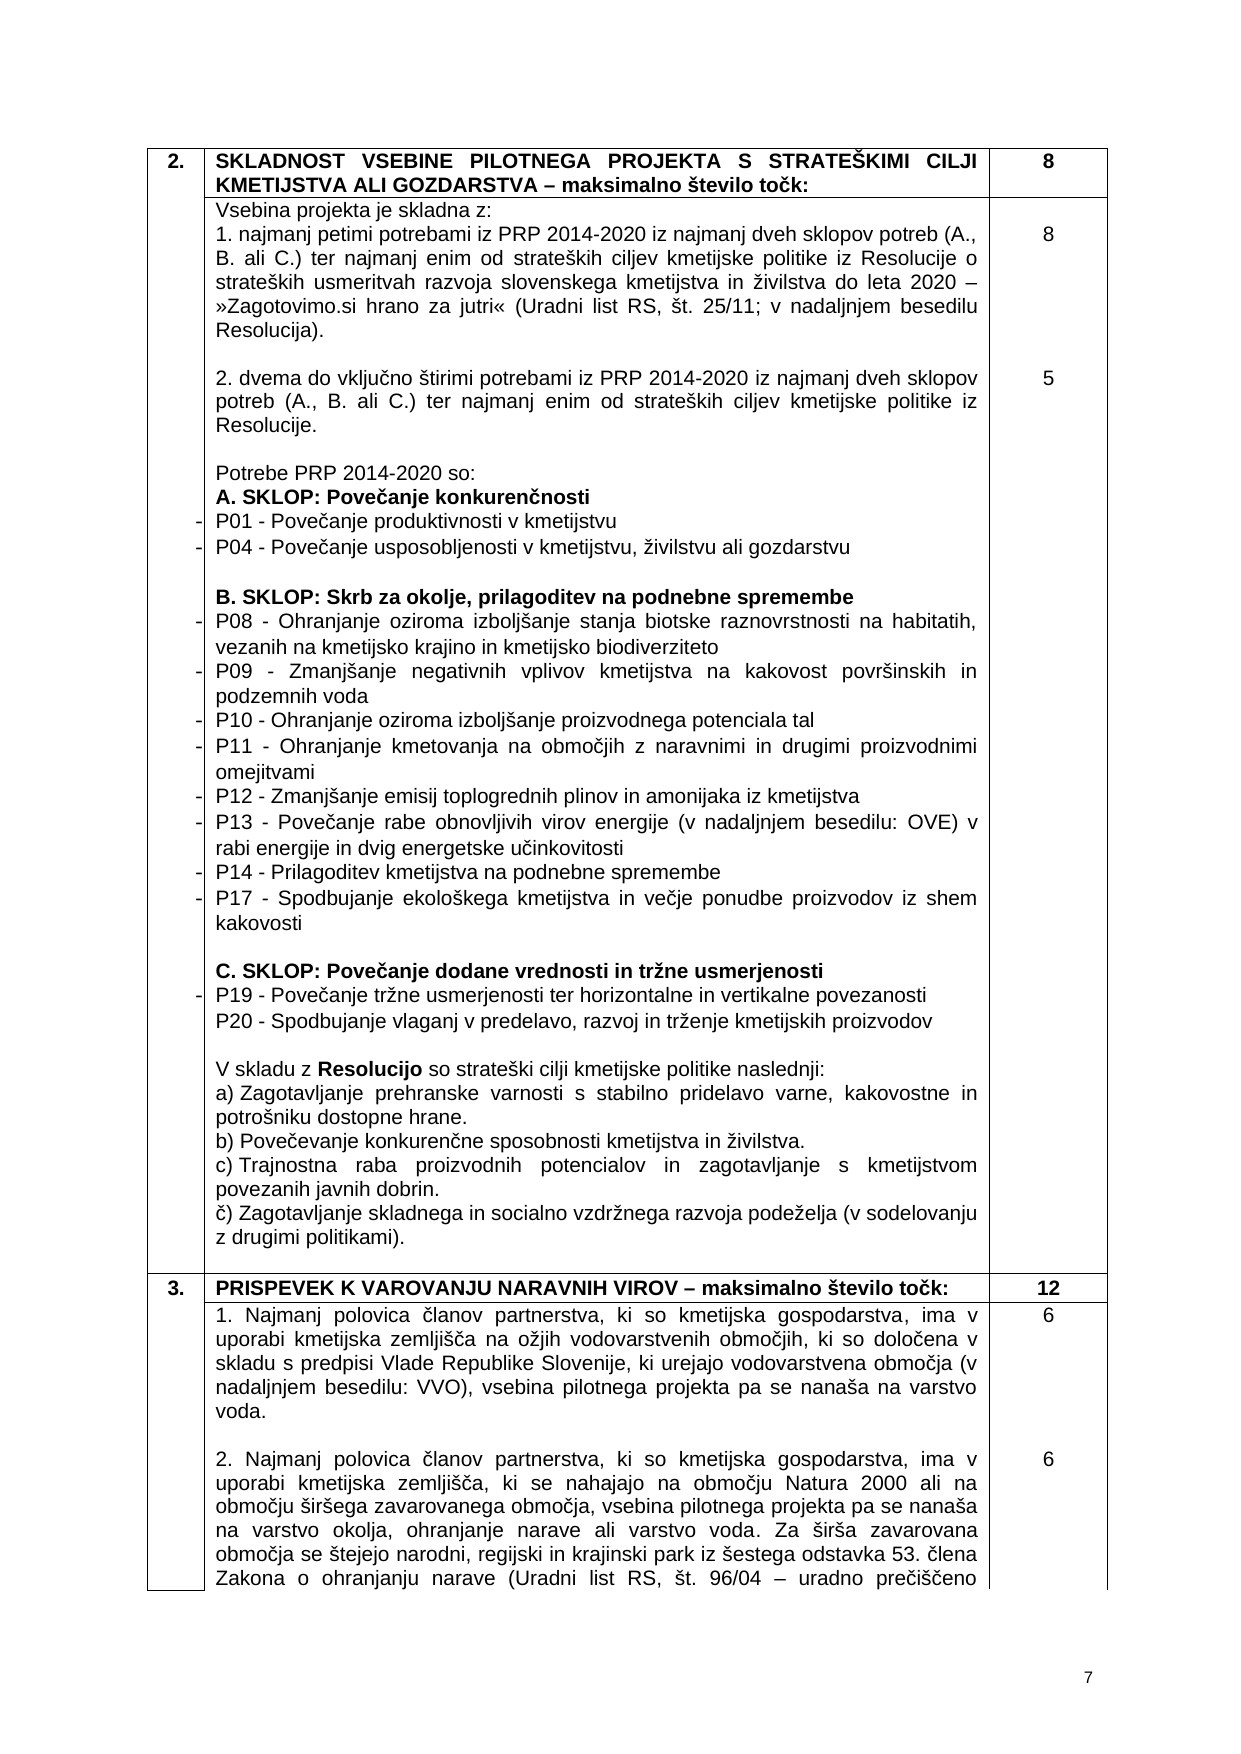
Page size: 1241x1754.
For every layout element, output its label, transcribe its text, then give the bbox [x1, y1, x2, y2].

table_cell 6 6 6 [989, 1303, 1107, 1590]
table_cell 8 [990, 149, 1107, 197]
table_cell 2. [148, 149, 204, 197]
table_cell SKLADNOST VSEBINE PILOTNEGA PROJEKTA S STRATEŠKIMI CILJI KMETIJSTVA ALI GOZDARSTVA – maksimalno število točk: [205, 149, 989, 197]
table_cell 8 5 [990, 198, 1107, 1272]
table_cell PRISPEVEK K VAROVANJU NARAVNIH VIROV – maksimalno število točk: [205, 1274, 989, 1302]
table_cell [148, 1302, 204, 1590]
table_cell Vsebina projekta je skladna z: 1. najmanj petimi potrebami iz PRP 2014-2020 iz najmanj dveh sklopov potreb (A., B. ali C.) ter najmanj enim od strateških ciljev kmetijske politike iz Resolucije o strateških usmeritvah razvoja slovenskega kmetijstva in živilstva do leta 2020 – »Zagotovimo.si hrano za jutri« (Uradni list RS, št. 25/11; v nadaljnjem besedilu Resolucija). 2. dvema do vključno štirimi potrebami iz PRP 2014-2020 iz najmanj dveh sklopov potreb (A., B. ali C.) ter najmanj enim od strateških ciljev kmetijske politike iz Resolucije. Potrebe PRP 2014-2020 so: A. SKLOP: Povečanje konkurenčnosti P01 - Povečanje produktivnosti v kmetijstvu P04 - Povečanje usposobljenosti v kmetijstvu, živilstvu ali gozdarstvu B. SKLOP: Skrb za okolje, prilagoditev na podnebne spremembe P08 - Ohranjanje oziroma izboljšanje stanja biotske raznovrstnosti na habitatih, vezanih na kmetijsko krajino in kmetijsko biodiverziteto P09 - Zmanjšanje negativnih vplivov kmetijstva na kakovost površinskih in podzemnih voda P10 - Ohranjanje oziroma izboljšanje proizvodnega potenciala tal P11 - Ohranjanje kmetovanja na območjih z naravnimi in drugimi proizvodnimi omejitvami P12 - Zmanjšanje emisij toplogrednih plinov in amonijaka iz kmetijstva P13 - Povečanje rabe obnovljivih virov energije (v nadaljnjem besedilu: OVE) v rabi energije in dvig energetske učinkovitosti P14 - Prilagoditev kmetijstva na podnebne spremembe P17 - Spodbujanje ekološkega kmetijstva in večje ponudbe proizvodov iz shem kakovosti C. SKLOP: Povečanje dodane vrednosti in tržne usmerjenosti P19 - Povečanje tržne usmerjenosti ter horizontalne in vertikalne povezanosti P20 - Spodbujanje vlaganj v predelavo, razvoj in trženje kmetijskih proizvodov V skladu z Resolucijo so strateški cilji kmetijske politike naslednji: a) Zagotavljanje prehranske varnosti s stabilno pridelavo varne, kakovostne in potrošniku dostopne hrane. b) Povečevanje konkurenčne sposobnosti kmetijstva in živilstva. c) Trajnostna raba proizvodnih potencialov in zagotavljanje s kmetijstvom povezanih javnih dobrin. č) Zagotavljanje skladnega in socialno vzdržnega razvoja podeželja (v sodelovanju z drugimi politikami). [205, 198, 989, 1272]
table_cell [148, 197, 204, 1272]
table_cell 3. [148, 1274, 204, 1302]
table_cell 12 [990, 1274, 1107, 1302]
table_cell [205, 1303, 989, 1590]
